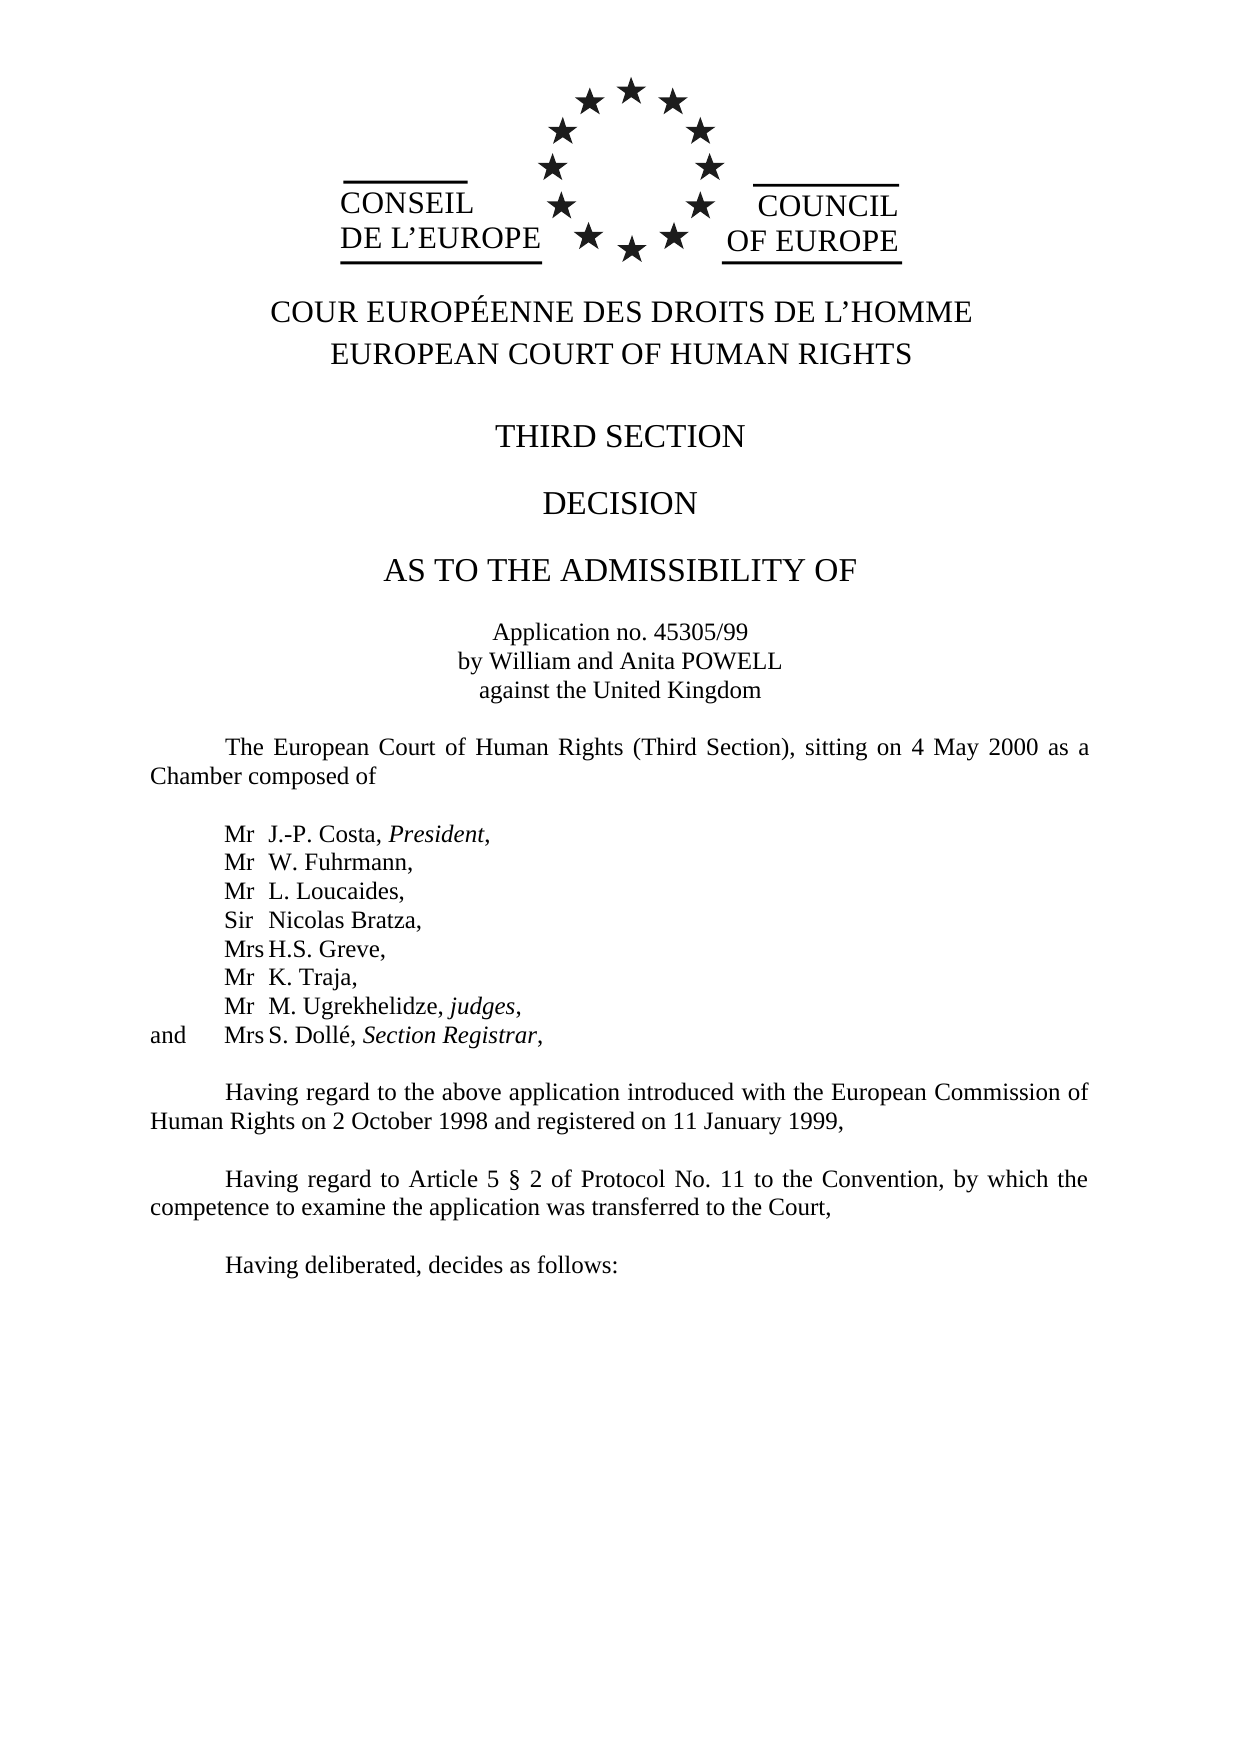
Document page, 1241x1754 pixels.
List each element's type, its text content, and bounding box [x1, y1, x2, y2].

text Mr J.-P. Costa, President, Mr W. Fuhrmann, Mr L. Loucaides, Sir Nicolas Bratza, Mrs H.S. Greve, Mr K. Traja, Mr M. Ugrekhelidze, judges, and Mrs S. Dollé, Section Registrar, [150, 819, 1090, 1049]
text DECISION [150, 483, 1090, 522]
text The European Court of Human Rights (Third Section), sitting on 4 May 2000 as a Chamber composed of [150, 732, 1090, 790]
text THIRD SECTION [150, 416, 1090, 454]
text Having deliberated, decides as follows: [150, 1250, 1090, 1279]
text Having regard to Article 5 § 2 of Protocol No. 11 to the Convention, by which the competence to examine the application was transferred to the Court, [150, 1164, 1090, 1221]
text AS TO THE ADMISSIBILITY OF [150, 550, 1090, 589]
text Having regard to the above application introduced with the European Commission of Human Rights on and registered on , [150, 1077, 1090, 1135]
text Application no. 45305/99 by William and Anita POWELL against the United Kingdom [150, 617, 1090, 704]
